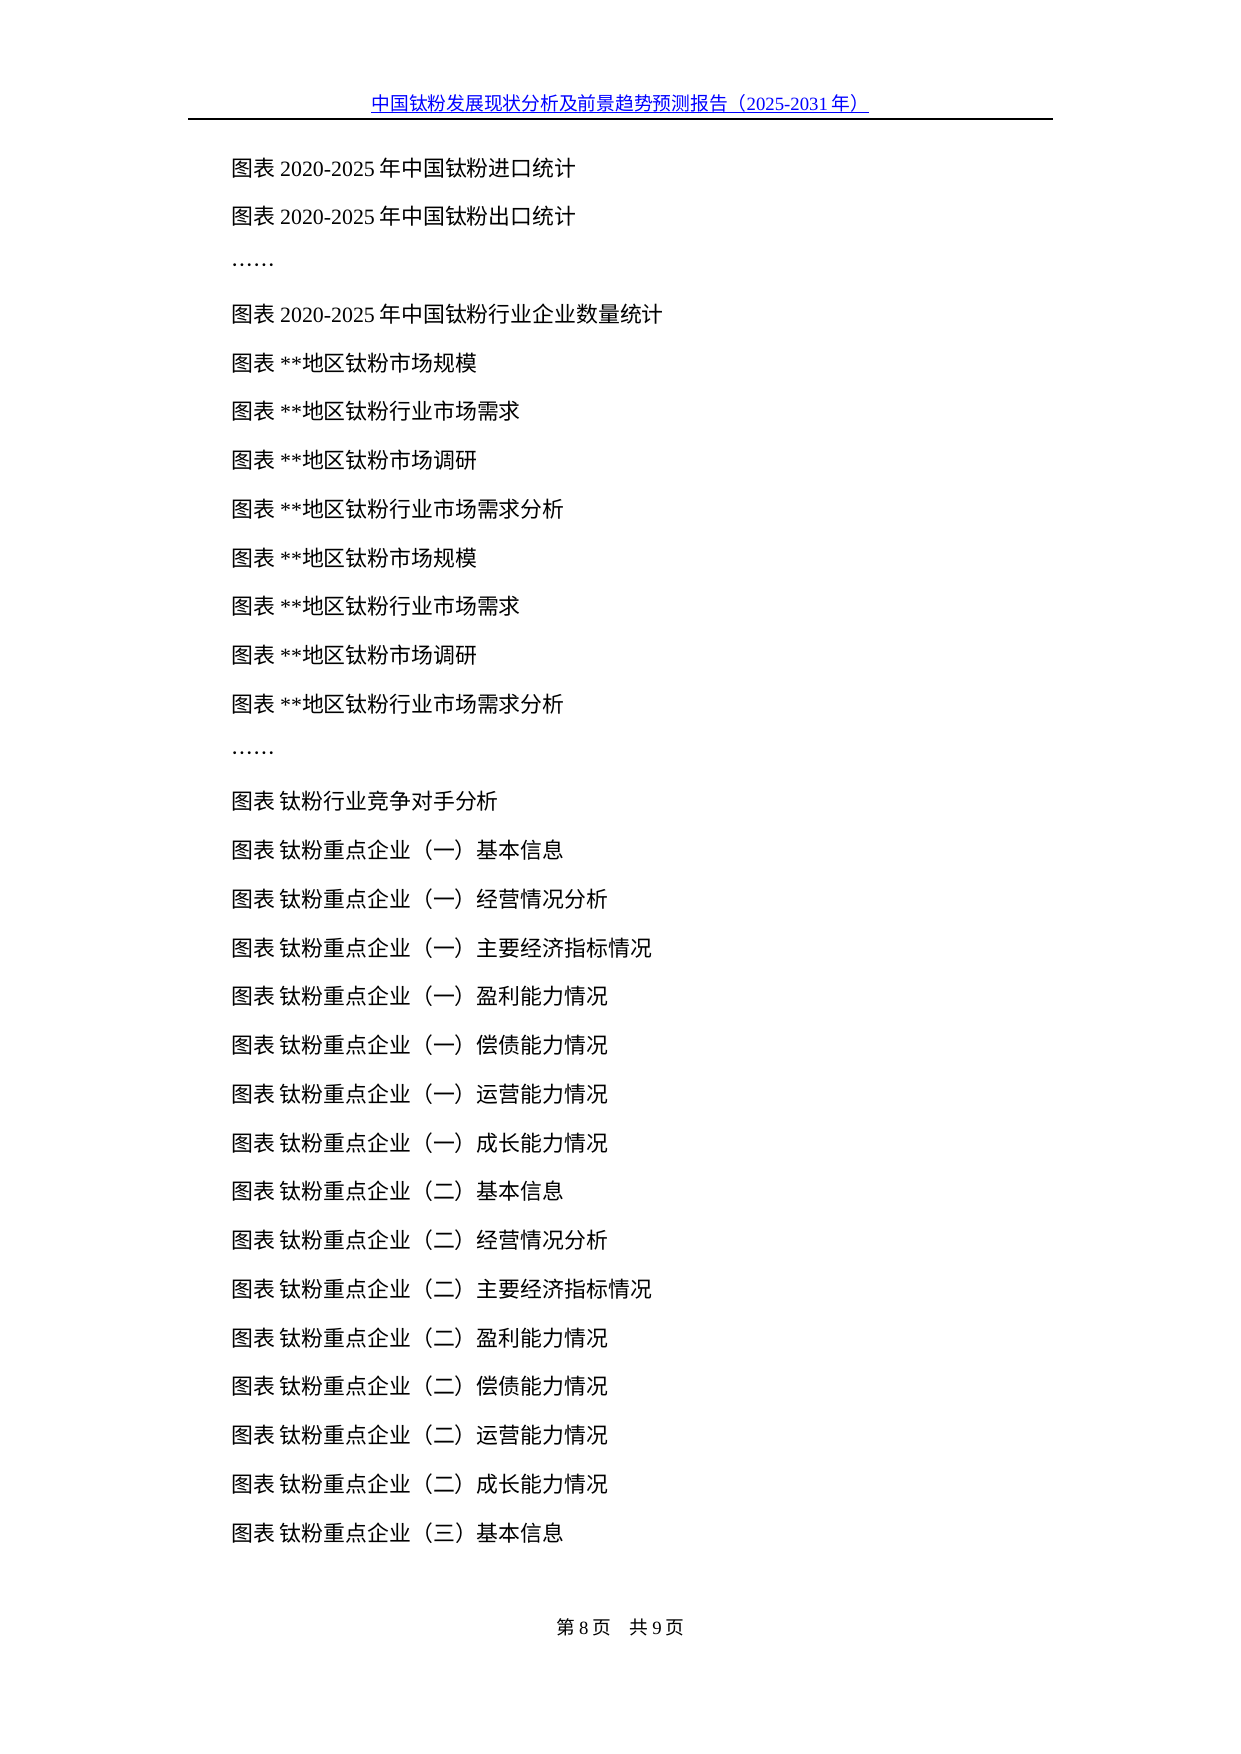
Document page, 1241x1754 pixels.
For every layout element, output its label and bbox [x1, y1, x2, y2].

text [187, 150, 1053, 1548]
